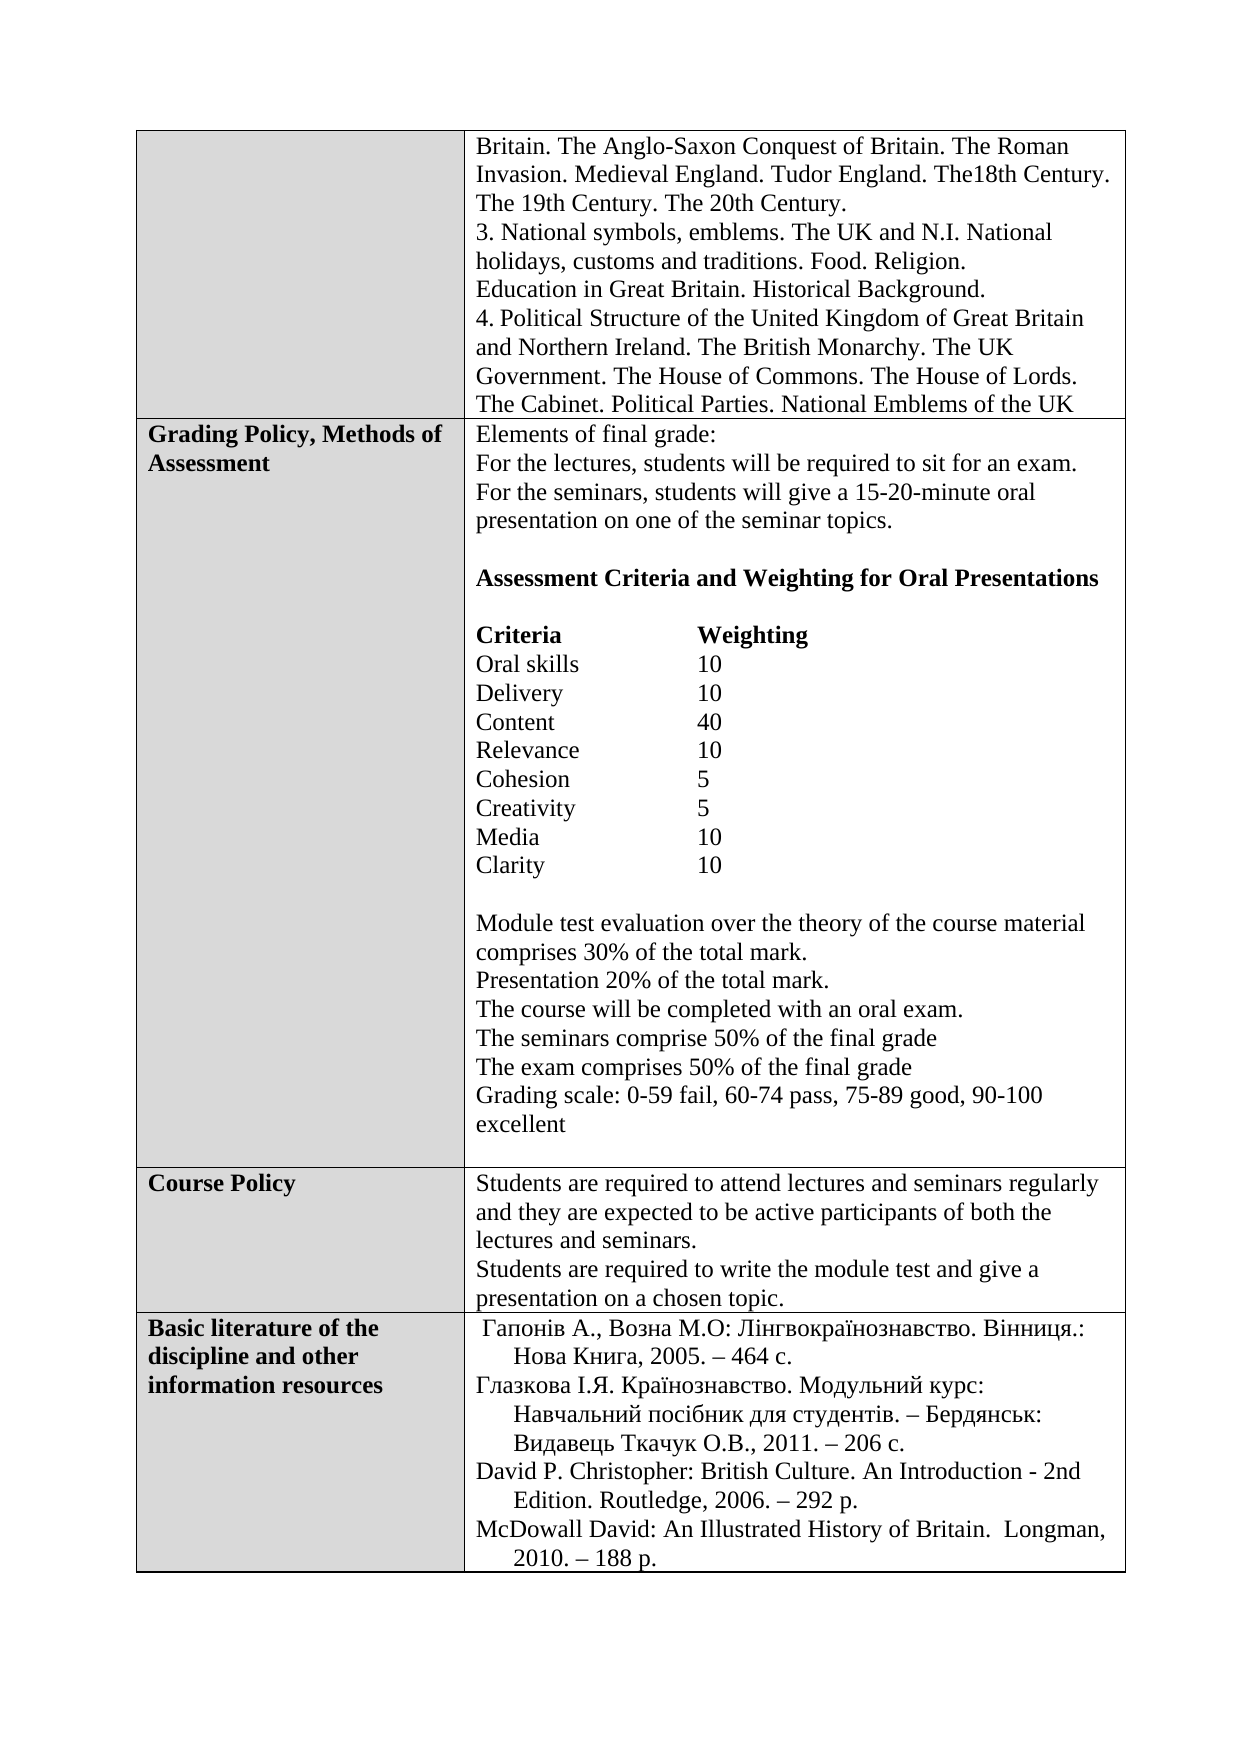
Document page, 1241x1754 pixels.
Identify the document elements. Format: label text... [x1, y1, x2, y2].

table_cell Elements of final grade: For the lectures, students will be required to sit for an exam. For the seminars, students will give a 15-20-minute oral presentation on one of the seminar topics. Assessment Criteria and Weighting for Oral Presentations Criteria Weighting Oral skills 10 Delivery 10 Content 40 Relevance 10 Cohesion 5 Creativity 5 Media 10 Clarity 10 Module test evaluation over the theory of the course material comprises 30% of the total mark. Presentation 20% of the total mark. The course will be completed with an oral exam. The seminars comprise 50% of the final grade The exam comprises 50% of the final grade Grading scale: 0-59 fail, 60-74 pass, 75-89 good, 90-100 excellent [465, 419, 1125, 1167]
table_cell Basic literature of the discipline and other information resources [137, 1313, 464, 1571]
table_cell Гапонів А., Возна М.О: Лінгвокраїнознавство. Вінниця.: Нова Книга, 2005. – 464 с. Глазкова І.Я. Країнознавство. Модульний курс: Навчальний посібник для студентів. – Бердянськ: Видавець Ткачук О.В., 2011. – 206 с. David P. Christopher: British Culture. An Introduction - 2nd Edition. Routledge, 2006. – 292 р. McDowall David: An Illustrated History of Britain. Longman, 2010. – 188 p. [465, 1313, 1125, 1571]
table_cell Students are required to attend lectures and seminars regularly and they are expected to be active participants of both the lectures and seminars. Students are required to write the module test and give a presentation on a chosen topic. [465, 1168, 1125, 1312]
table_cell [137, 131, 464, 418]
table_cell Course Policy [137, 1168, 464, 1312]
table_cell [465, 131, 1125, 418]
table_cell Grading Policy, Methods of Assessment [137, 419, 464, 1167]
